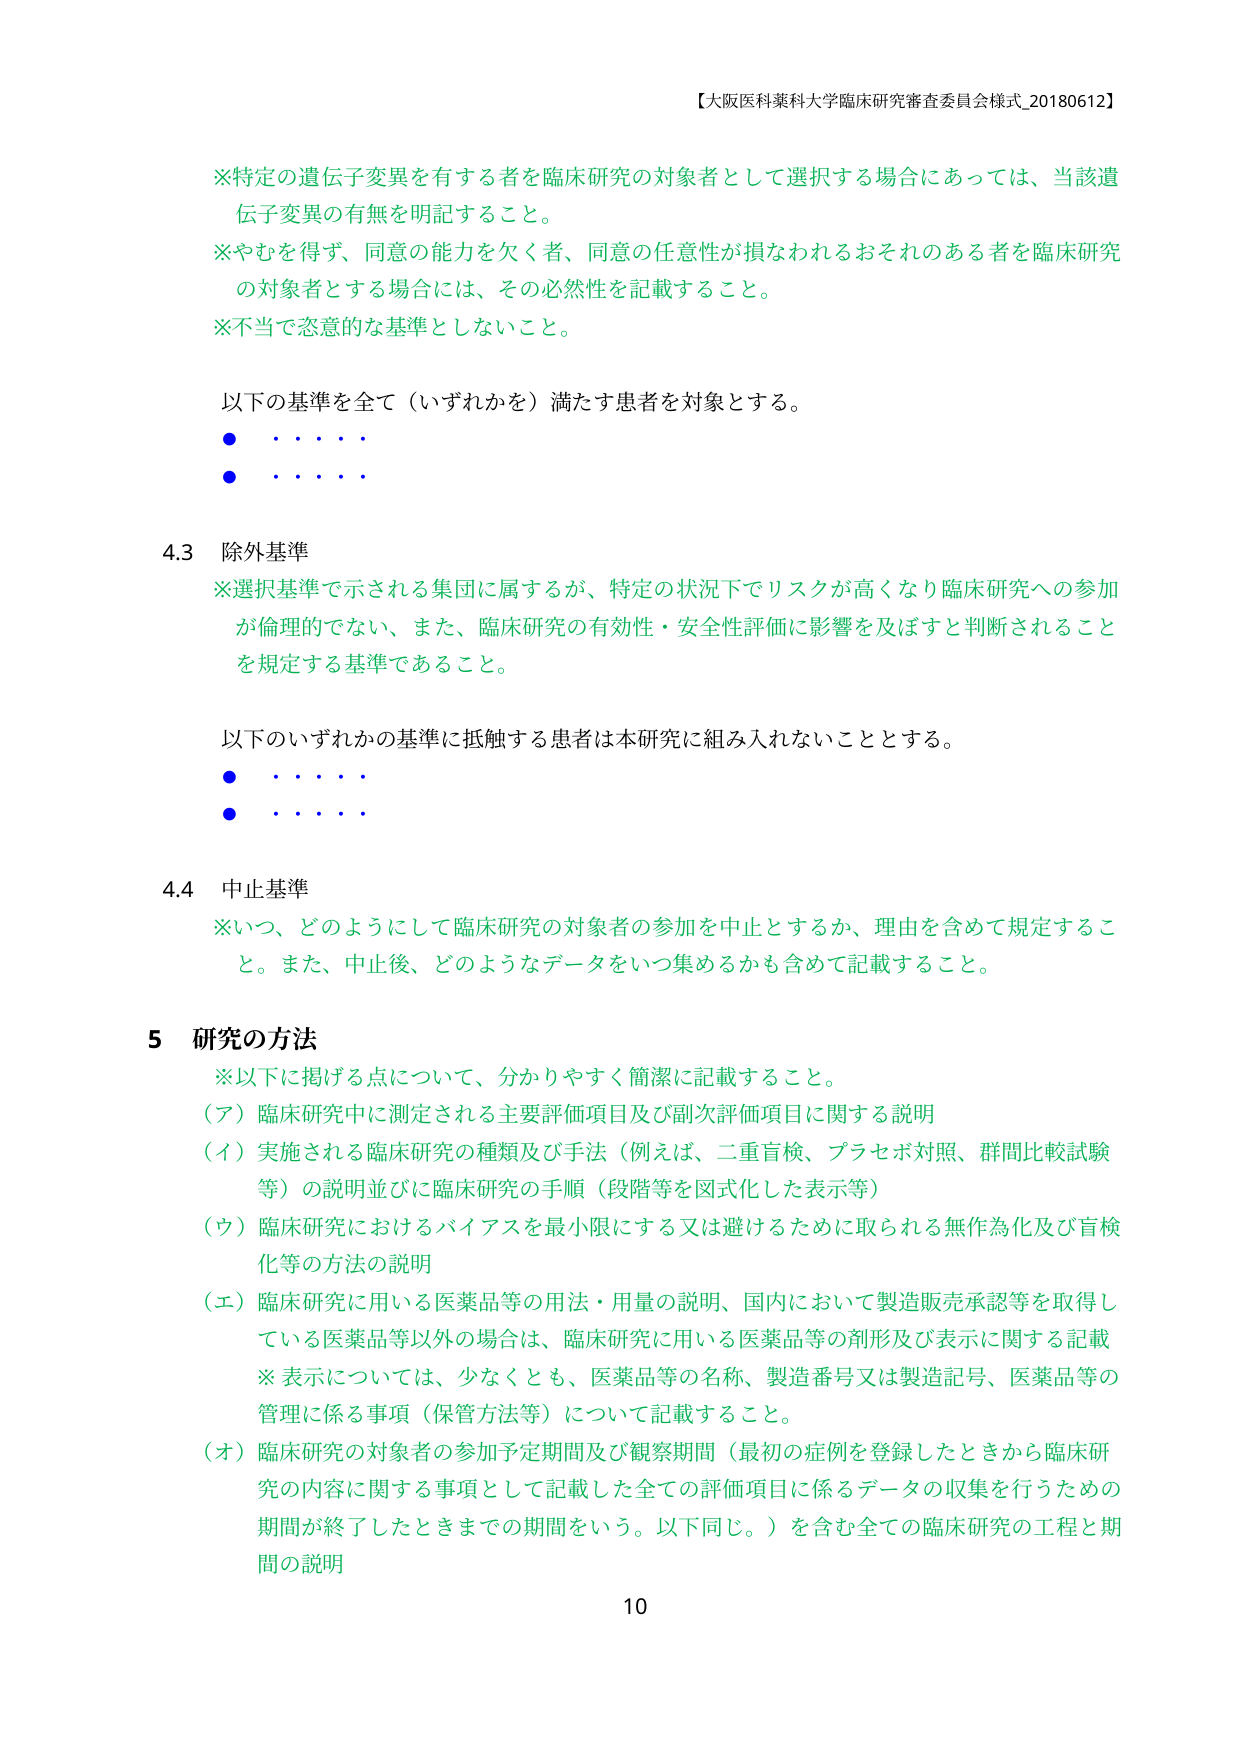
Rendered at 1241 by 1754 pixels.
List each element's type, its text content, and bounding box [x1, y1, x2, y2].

text ※以下に掲げる点について、分かりやすく簡潔に記載すること。 [148, 1057, 1122, 1094]
list ・・・・・ [221, 757, 1122, 794]
text （イ）実施される臨床研究の種類及び手法（例えば、二重盲検、プラセボ対照、群間比較試験 [148, 1132, 1122, 1169]
text 究の内容に関する事項として記載した全ての評価項目に係るデータの収集を行うための期間が終了したときまでの期間をいう。以下同じ。）を含む全ての臨床研究の工程と期間の説明 [257, 1469, 1122, 1582]
text ※いつ、どのようにして臨床研究の対象者の参加を中止とするか、理由を含めて規定すること。また、中止後、どのようなデータをいつ集めるかも含めて記載すること。 [213, 907, 1122, 982]
text （ウ）臨床研究におけるバイアスを最小限にする又は避けるために取られる無作為化及び盲検化等の方法の説明 [191, 1207, 1122, 1282]
text （オ）臨床研究の対象者の参加予定期間及び観察期間（最初の症例を登録したときから臨床研 [148, 1432, 1122, 1469]
subtitle 除外基準 [162, 532, 1122, 569]
list ・・・・・ [221, 419, 1122, 457]
subtitle 研究の方法 [148, 1019, 1122, 1057]
text ※選択基準で示される集団に属するが、特定の状況下でリスクが高くなり臨床研究への参加が倫理的でない、また、臨床研究の有効性・安全性評価に影響を及ぼすと判断されることを規定する基準であること。 [213, 569, 1122, 682]
subtitle 中止基準 [162, 869, 1122, 907]
text 以下のいずれかの基準に抵触する患者は本研究に組み入れないこととする。 [222, 719, 1122, 757]
text ※特定の遺伝子変異を有する者を臨床研究の対象者として選択する場合にあっては、当該遺伝子変異の有無を明記すること。 [213, 157, 1122, 232]
text 等）の説明並びに臨床研究の手順（段階等を図式化した表示等） [148, 1169, 1122, 1207]
list ・・・・・ [221, 457, 1122, 494]
list ・・・・・ [221, 794, 1122, 832]
text ※やむを得ず、同意の能力を欠く者、同意の任意性が損なわれるおそれのある者を臨床研究の対象者とする場合には、その必然性を記載すること。 [213, 232, 1122, 307]
text ※ 表示については、少なくとも、医薬品等の名称、製造番号又は製造記号、医薬品等の管理に係る事項（保管方法等）について記載すること。 [257, 1357, 1122, 1432]
text 以下の基準を全て（いずれかを）満たす患者を対象とする。 [222, 382, 1122, 419]
text （エ）臨床研究に用いる医薬品等の用法・用量の説明、国内において製造販売承認等を取得している医薬品等以外の場合は、臨床研究に用いる医薬品等の剤形及び表示に関する記載 [191, 1282, 1122, 1357]
text ※不当で恣意的な基準としないこと。 [213, 307, 1122, 344]
text （ア）臨床研究中に測定される主要評価項目及び副次評価項目に関する説明 [148, 1094, 1122, 1132]
